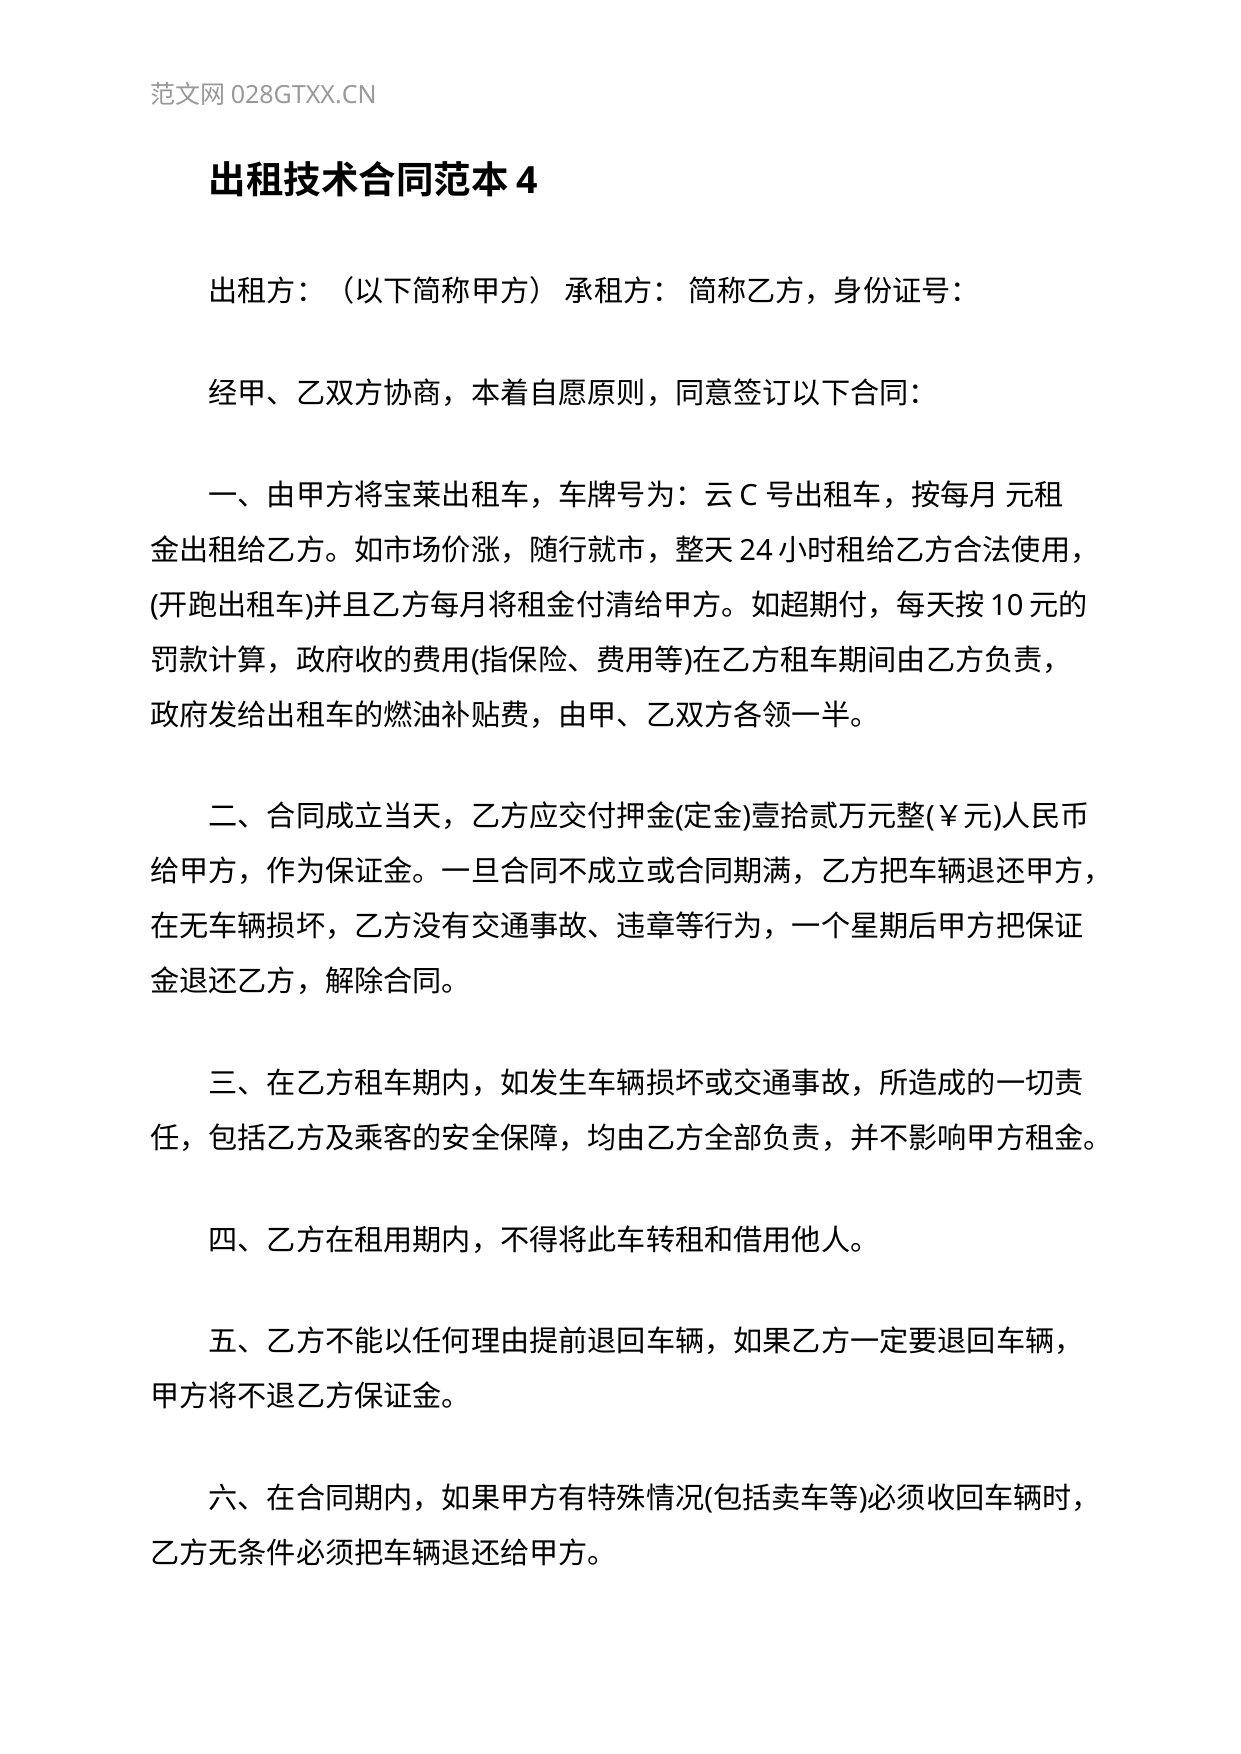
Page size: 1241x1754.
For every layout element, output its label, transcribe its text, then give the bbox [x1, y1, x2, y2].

text 经甲、乙双方协商，本着自愿原则，同意签订以下合同： [150, 369, 1090, 412]
text 出租技术合同范本4 [150, 150, 1090, 204]
text 一、由甲方将宝莱出租车，车牌号为：云C 号出租车，按每月 元租金出租给乙方。如市场价涨，随行就市，整天24小时租给乙方合法使用，(开跑出租车)并且乙方每月将租金付清给甲方。如超期付，每天按10元的罚款计算，政府收的费用(指保险、费用等)在乙方租车期间由乙方负责，政府发给出租车的燃油补贴费，由甲、乙双方各领一半。 [150, 471, 1090, 733]
text 六、在合同期内，如果甲方有特殊情况(包括卖车等)必须收回车辆时，乙方无条件必须把车辆退还给甲方。 [150, 1474, 1090, 1572]
text 三、在乙方租车期内，如发生车辆损坏或交通事故，所造成的一切责任，包括乙方及乘客的安全保障，均由乙方全部负责，并不影响甲方租金。 [150, 1059, 1090, 1157]
text 四、乙方在租用期内，不得将此车转租和借用他人。 [150, 1216, 1090, 1258]
text 二、合同成立当天，乙方应交付押金(定金)壹拾贰万元整(￥元)人民币给甲方，作为保证金。一旦合同不成立或合同期满，乙方把车辆退还甲方，在无车辆损坏，乙方没有交通事故、违章等行为，一个星期后甲方把保证金退还乙方，解除合同。 [150, 793, 1090, 1000]
text 出租方：（以下简称甲方） 承租方： 简称乙方，身份证号： [150, 268, 1090, 310]
text 五、乙方不能以任何理由提前退回车辆，如果乙方一定要退回车辆，甲方将不退乙方保证金。 [150, 1318, 1090, 1415]
